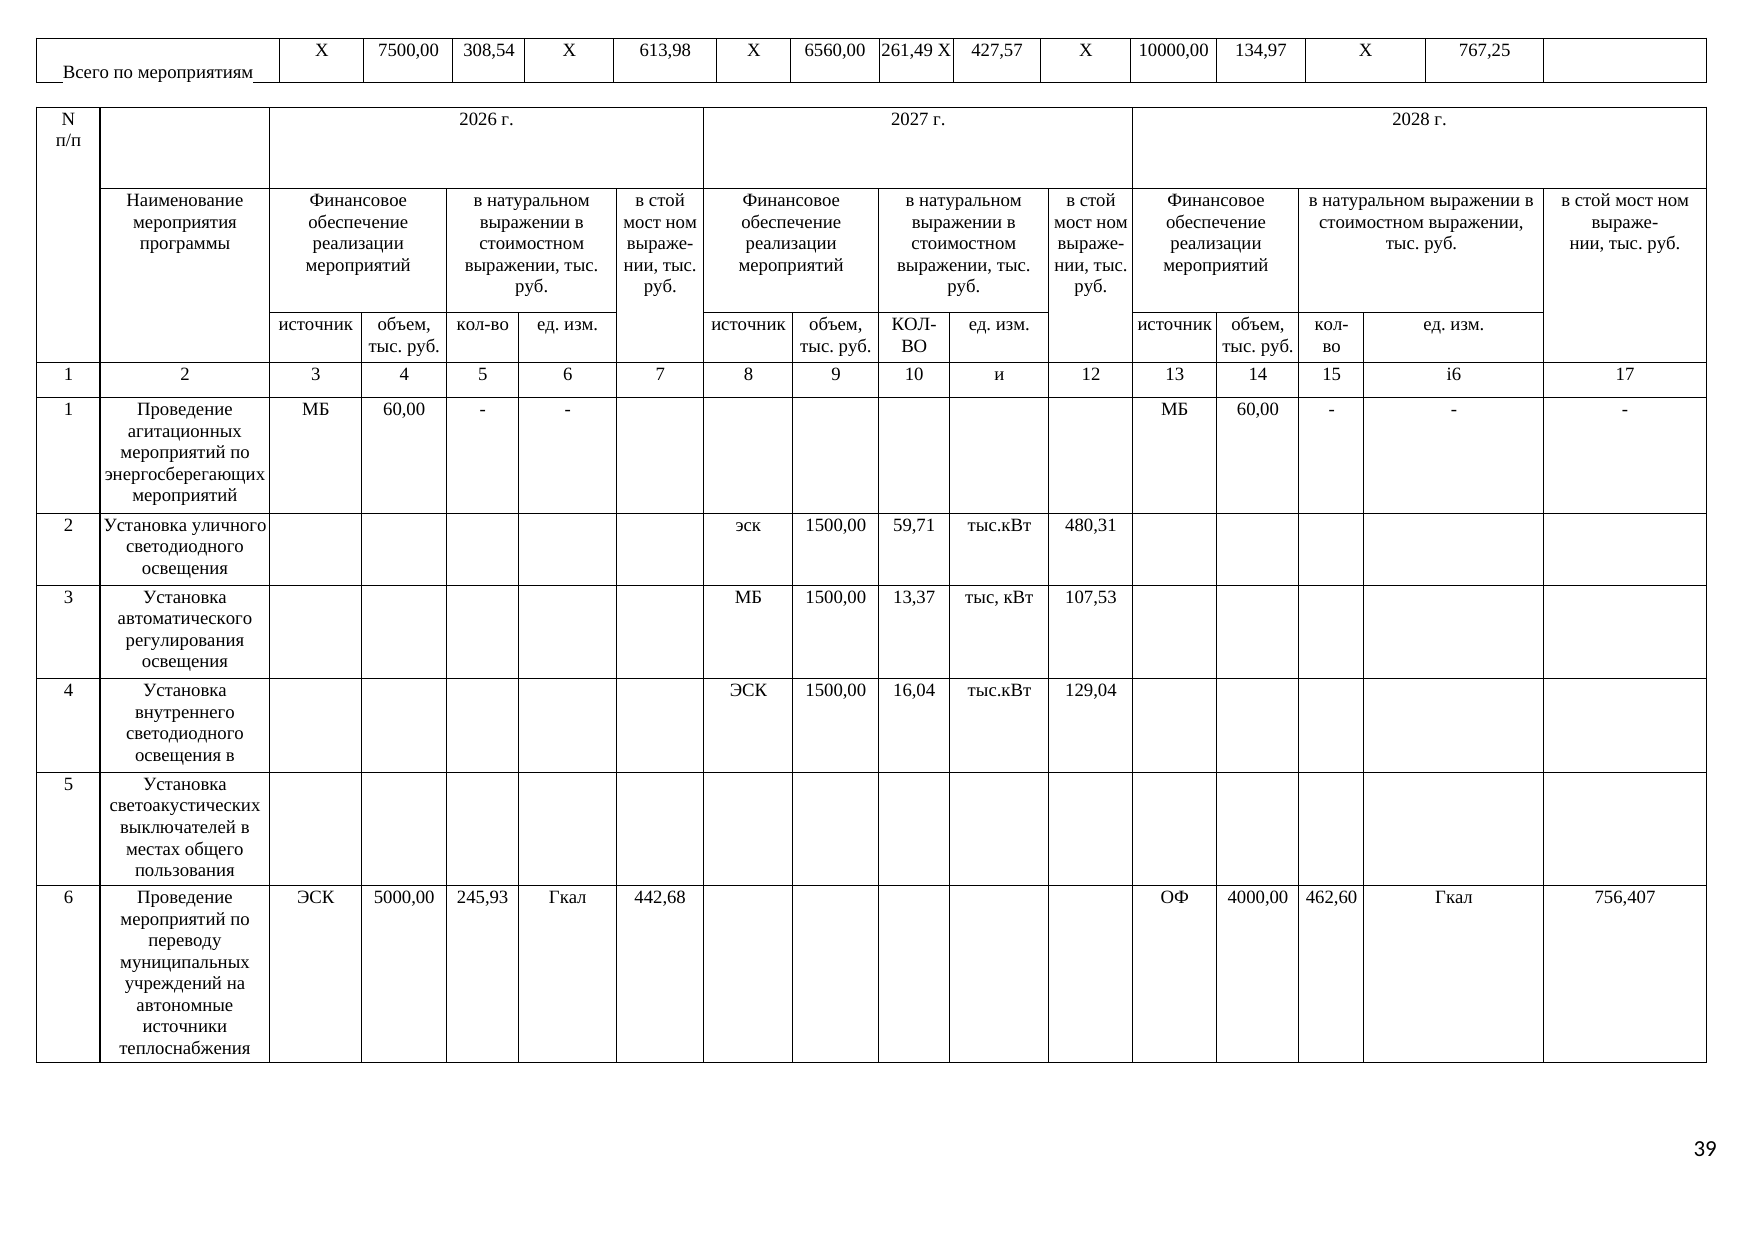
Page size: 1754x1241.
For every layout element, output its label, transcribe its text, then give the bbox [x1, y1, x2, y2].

table_cell 14 [1217, 363, 1298, 397]
table_cell [793, 773, 878, 885]
table_cell [1364, 773, 1543, 885]
table_cell [1133, 773, 1216, 885]
table_cell [270, 514, 361, 584]
table_cell кол- во [1299, 313, 1363, 362]
table_cell 1 [37, 398, 99, 513]
table_cell 4000,00 [1217, 886, 1298, 1062]
table_cell 4 [37, 679, 99, 772]
table_cell 1500,00 [793, 586, 878, 678]
table_cell [950, 773, 1048, 885]
table_cell МБ [704, 586, 792, 678]
table_cell 107,53 [1049, 586, 1132, 678]
table_cell [1049, 886, 1132, 1062]
table_cell [793, 398, 878, 513]
table_cell 2 [37, 514, 99, 584]
table_cell 2 [101, 363, 269, 397]
table_cell [519, 773, 616, 885]
table_cell в стой мост ном выраже-нии, тыс. руб. [1049, 189, 1132, 362]
table_cell 480,31 [1049, 514, 1132, 584]
table_cell 462,60 [1299, 886, 1363, 1062]
table_cell 59,71 [879, 514, 949, 584]
table_cell [519, 679, 616, 772]
table_cell 15 [1299, 363, 1363, 397]
table_cell [617, 398, 703, 513]
table_cell Гкал [519, 886, 616, 1062]
table_cell источник [270, 313, 361, 362]
table_cell 1 [37, 363, 99, 397]
table_cell тыс.кВт [950, 514, 1048, 584]
table_cell [270, 773, 361, 885]
table_cell [447, 586, 518, 678]
table_cell в стой мост ном выраже- нии, тыс. руб. [1544, 189, 1706, 362]
table_cell [1299, 679, 1363, 772]
table_cell 17 [1544, 363, 1706, 397]
table_cell ЭСК [704, 679, 792, 772]
table_cell - [1299, 398, 1363, 513]
table_cell ед. изм. [519, 313, 616, 362]
table_cell 60,00 [1217, 398, 1298, 513]
table_cell i6 [1364, 363, 1543, 397]
table_cell [879, 773, 949, 885]
table_cell [1364, 679, 1543, 772]
table_cell [1217, 679, 1298, 772]
table_cell в натуральном выражении в стоимостном выражении, тыс. руб. [1299, 189, 1543, 312]
table_cell [362, 679, 446, 772]
table_cell 767,25 [1426, 39, 1543, 82]
table_cell [1049, 398, 1132, 513]
table_cell [879, 886, 949, 1062]
table_cell 613,98 [614, 39, 716, 82]
table_cell ЭСК [270, 886, 361, 1062]
table_cell [1133, 586, 1216, 678]
table_cell 442,68 [617, 886, 703, 1062]
table_cell 8 [704, 363, 792, 397]
table_cell [447, 514, 518, 584]
table_cell - [519, 398, 616, 513]
table_cell эск [704, 514, 792, 584]
table_header N п/п [37, 108, 99, 362]
table_cell объем, тыс. руб. [1217, 313, 1298, 362]
table_cell [879, 398, 949, 513]
table_cell МБ [270, 398, 361, 513]
table_cell X [525, 39, 613, 82]
table_cell источник [704, 313, 792, 362]
table_cell и [950, 363, 1048, 397]
table_cell МБ [1133, 398, 1216, 513]
table_cell Установка автоматического регулирования освещения [101, 586, 269, 678]
table_cell объем, тыс. руб. [362, 313, 446, 362]
table_cell Проведение агитационных мероприятий по энергосберегающих мероприятий [101, 398, 269, 513]
table_cell 6560,00 [791, 39, 879, 82]
table_cell [1364, 586, 1543, 678]
table_cell 9 [793, 363, 878, 397]
table_cell 1500,00 [793, 514, 878, 584]
table_cell [1544, 679, 1706, 772]
table_cell [704, 398, 792, 513]
table_cell 3 [37, 586, 99, 678]
table_header 2028 г. [1133, 108, 1706, 188]
table_cell Финансовое обеспечение реализации мероприятий [1133, 189, 1298, 312]
table_cell [447, 679, 518, 772]
table_cell в натуральном выражении в стоимостном выражении, тыс. руб. [447, 189, 616, 312]
table_cell [1133, 514, 1216, 584]
table_cell 427,57 [954, 39, 1040, 82]
table_cell [1049, 773, 1132, 885]
table_header [101, 108, 269, 188]
table_cell [704, 886, 792, 1062]
table_cell 6 [519, 363, 616, 397]
table_cell 5 [447, 363, 518, 397]
table_cell [617, 514, 703, 584]
table_cell [1364, 514, 1543, 584]
table_cell в натуральном выражении в стоимостном выражении, тыс. руб. [879, 189, 1048, 312]
table_cell Наименование мероприятия программы [101, 189, 269, 362]
table_cell 3 [270, 363, 361, 397]
table_cell X [280, 39, 363, 82]
table_cell - [1544, 398, 1706, 513]
table_cell [1544, 586, 1706, 678]
table_cell 16,04 [879, 679, 949, 772]
table_cell [1299, 586, 1363, 678]
table_cell [617, 586, 703, 678]
table_cell 12 [1049, 363, 1132, 397]
table_cell источник [1133, 313, 1216, 362]
table_cell X [717, 39, 790, 82]
table_cell [270, 586, 361, 678]
table_cell 4 [362, 363, 446, 397]
table_cell [362, 514, 446, 584]
table_cell Финансовое обеспечение реализации мероприятий [704, 189, 878, 312]
table_header 2027 г. [704, 108, 1132, 188]
table_cell [519, 514, 616, 584]
table_cell ОФ [1133, 886, 1216, 1062]
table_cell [37, 39, 279, 82]
table_cell [1299, 773, 1363, 885]
table_cell [1217, 514, 1298, 584]
table_cell [1299, 514, 1363, 584]
table_cell 7500,00 [364, 39, 452, 82]
table_cell [362, 586, 446, 678]
table_cell - [447, 398, 518, 513]
table_cell [617, 773, 703, 885]
table_cell [617, 679, 703, 772]
table_cell Гкал [1364, 886, 1543, 1062]
table_cell - [1364, 398, 1543, 513]
table_cell [1544, 773, 1706, 885]
table_cell 134,97 [1217, 39, 1305, 82]
table_cell X [1306, 39, 1425, 82]
table_cell [519, 586, 616, 678]
table_cell 7 [617, 363, 703, 397]
table_cell [1133, 679, 1216, 772]
table_cell Установка светоакустических выключателей в местах общего пользования [101, 773, 269, 885]
table_cell 10 [879, 363, 949, 397]
table_cell объем, тыс. руб. [793, 313, 878, 362]
table_cell кол-во [447, 313, 518, 362]
table_cell ед. изм. [1364, 313, 1543, 362]
table_cell в стой мост ном выраже-нии, тыс. руб. [617, 189, 703, 362]
table_cell 308,54 [453, 39, 524, 82]
table_cell Установка уличного светодиодного освещения [101, 514, 269, 584]
table_cell [950, 886, 1048, 1062]
table_cell [704, 773, 792, 885]
table_cell 129,04 [1049, 679, 1132, 772]
table_cell Проведение мероприятий по переводу муниципальных учреждений на автономные источники теплоснабжения [101, 886, 269, 1062]
table_cell тыс, кВт [950, 586, 1048, 678]
table_cell [793, 886, 878, 1062]
table_cell [362, 773, 446, 885]
table_cell [950, 398, 1048, 513]
table_cell [270, 679, 361, 772]
table_cell 245,93 [447, 886, 518, 1062]
table_cell 261,49 X [880, 39, 953, 82]
table_cell 756,407 [1544, 886, 1706, 1062]
table_header 2026 г. [270, 108, 703, 188]
table_cell КОЛ-ВО [879, 313, 949, 362]
table_cell X [1041, 39, 1130, 82]
table_cell 5000,00 [362, 886, 446, 1062]
table_cell тыс.кВт [950, 679, 1048, 772]
table_cell [1544, 39, 1706, 82]
table_cell 10000,00 [1131, 39, 1216, 82]
table_cell ед. изм. [950, 313, 1048, 362]
table_cell 5 [37, 773, 99, 885]
table_cell [1217, 773, 1298, 885]
table_cell 6 [37, 886, 99, 1062]
table_cell 1500,00 [793, 679, 878, 772]
table_cell [1217, 586, 1298, 678]
table_cell 60,00 [362, 398, 446, 513]
table_cell [447, 773, 518, 885]
table_cell Финансовое обеспечение реализации мероприятий [270, 189, 446, 312]
table_cell 13 [1133, 363, 1216, 397]
table_cell 13,37 [879, 586, 949, 678]
table_cell [1544, 514, 1706, 584]
